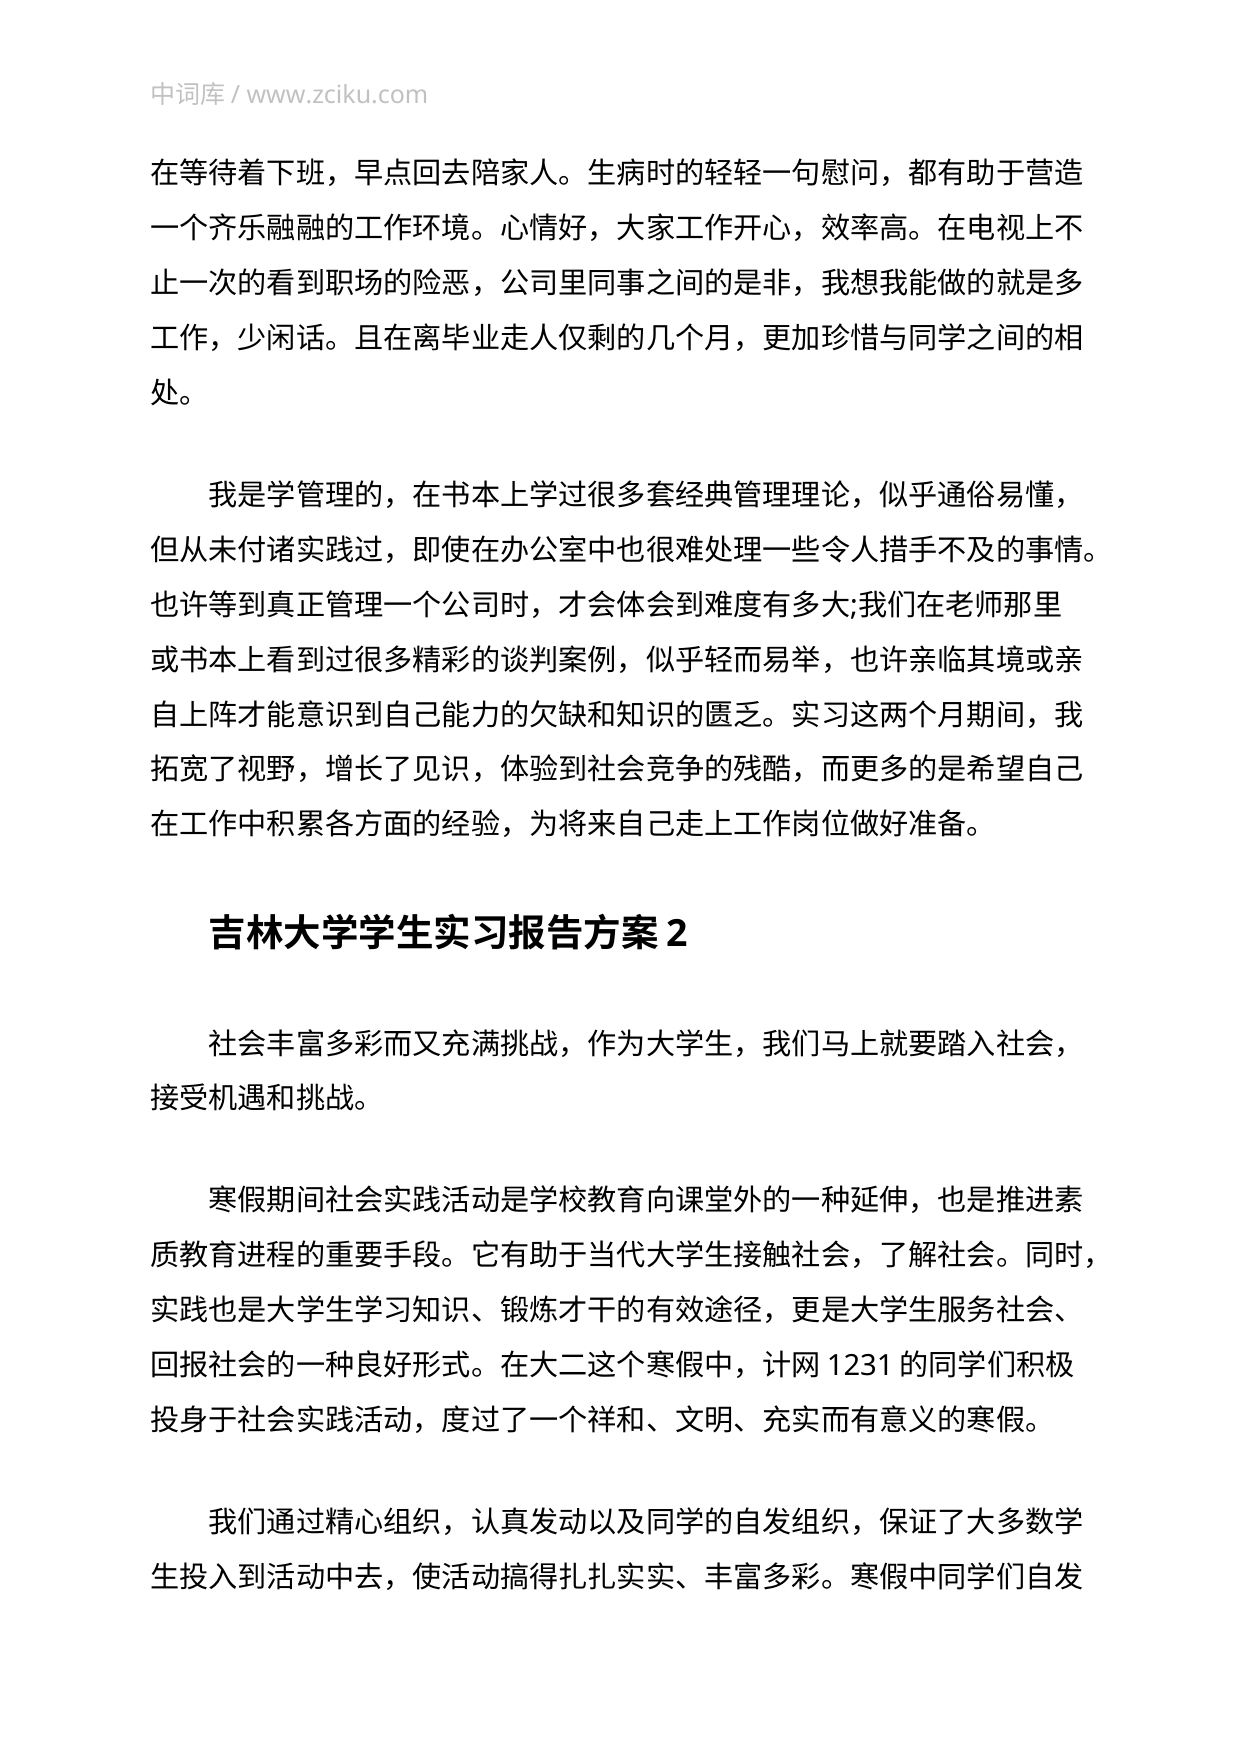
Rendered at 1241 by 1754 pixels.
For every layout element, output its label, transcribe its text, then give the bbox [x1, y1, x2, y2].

text 寒假期间社会实践活动是学校教育向课堂外的一种延伸，也是推进素质教育进程的重要手段。它有助于当代大学生接触社会，了解社会。同时，实践也是大学生学习知识、锻炼才干的有效途径，更是大学生服务社会、回报社会的一种良好形式。在大二这个寒假中，计网1231的同学们积极投身于社会实践活动，度过了一个祥和、文明、充实而有意义的寒假。 [150, 1177, 1090, 1439]
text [150, 150, 1090, 412]
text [150, 1498, 1090, 1596]
text 社会丰富多彩而又充满挑战，作为大学生，我们马上就要踏入社会，接受机遇和挑战。 [150, 1020, 1090, 1117]
text 吉林大学学生实习报告方案2 [150, 903, 1090, 957]
text 我是学管理的，在书本上学过很多套经典管理理论，似乎通俗易懂，但从未付诸实践过，即使在办公室中也很难处理一些令人措手不及的事情。也许等到真正管理一个公司时，才会体会到难度有多大;我们在老师那里或书本上看到过很多精彩的谈判案例，似乎轻而易举，也许亲临其境或亲自上阵才能意识到自己能力的欠缺和知识的匮乏。实习这两个月期间，我拓宽了视野，增长了见识，体验到社会竞争的残酷，而更多的是希望自己在工作中积累各方面的经验，为将来自己走上工作岗位做好准备。 [150, 471, 1090, 843]
